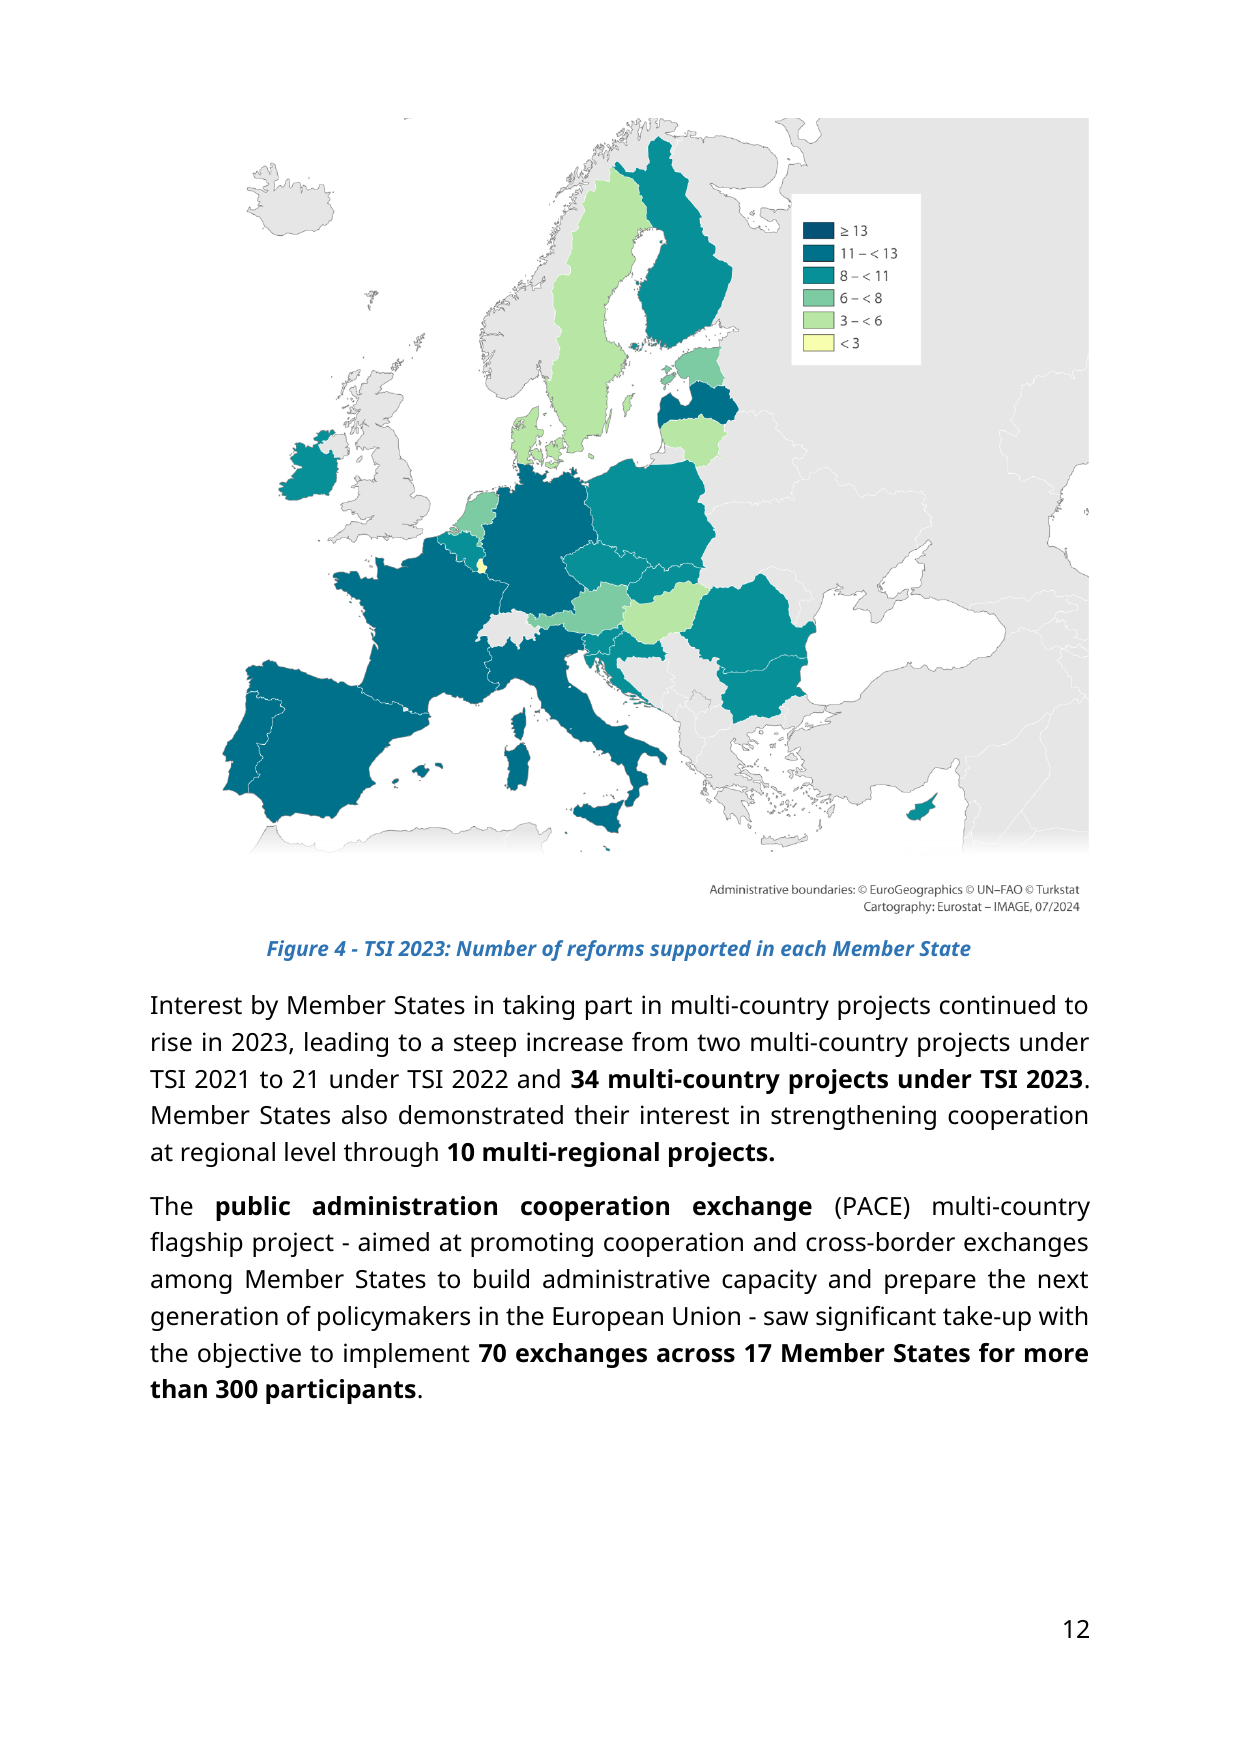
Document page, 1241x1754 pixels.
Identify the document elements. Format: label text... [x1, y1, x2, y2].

text The public administration cooperation exchange (PACE) multi-country flagship project - aimed at promoting cooperation and cross-border exchanges among Member States to build administrative capacity and prepare the next generation of policymakers in the European Union - saw significant take-up with the objective to implement 70 exchanges across 17 Member States for more than 300 participants. [150, 1188, 1090, 1406]
text Figure 4 - TSI 2023: Number of reforms supported in each Member State [150, 934, 1090, 963]
picture [150, 118, 1091, 919]
text Interest by Member States in taking part in multi-country projects continued to rise in 2023, leading to a steep increase from two multi-country projects under TSI 2021 to 21 under TSI 2022 and 34 multi-country projects under TSI 2023. Member States also demonstrated their interest in strengthening cooperation at regional level through 10 multi-regional projects. [150, 988, 1090, 1169]
